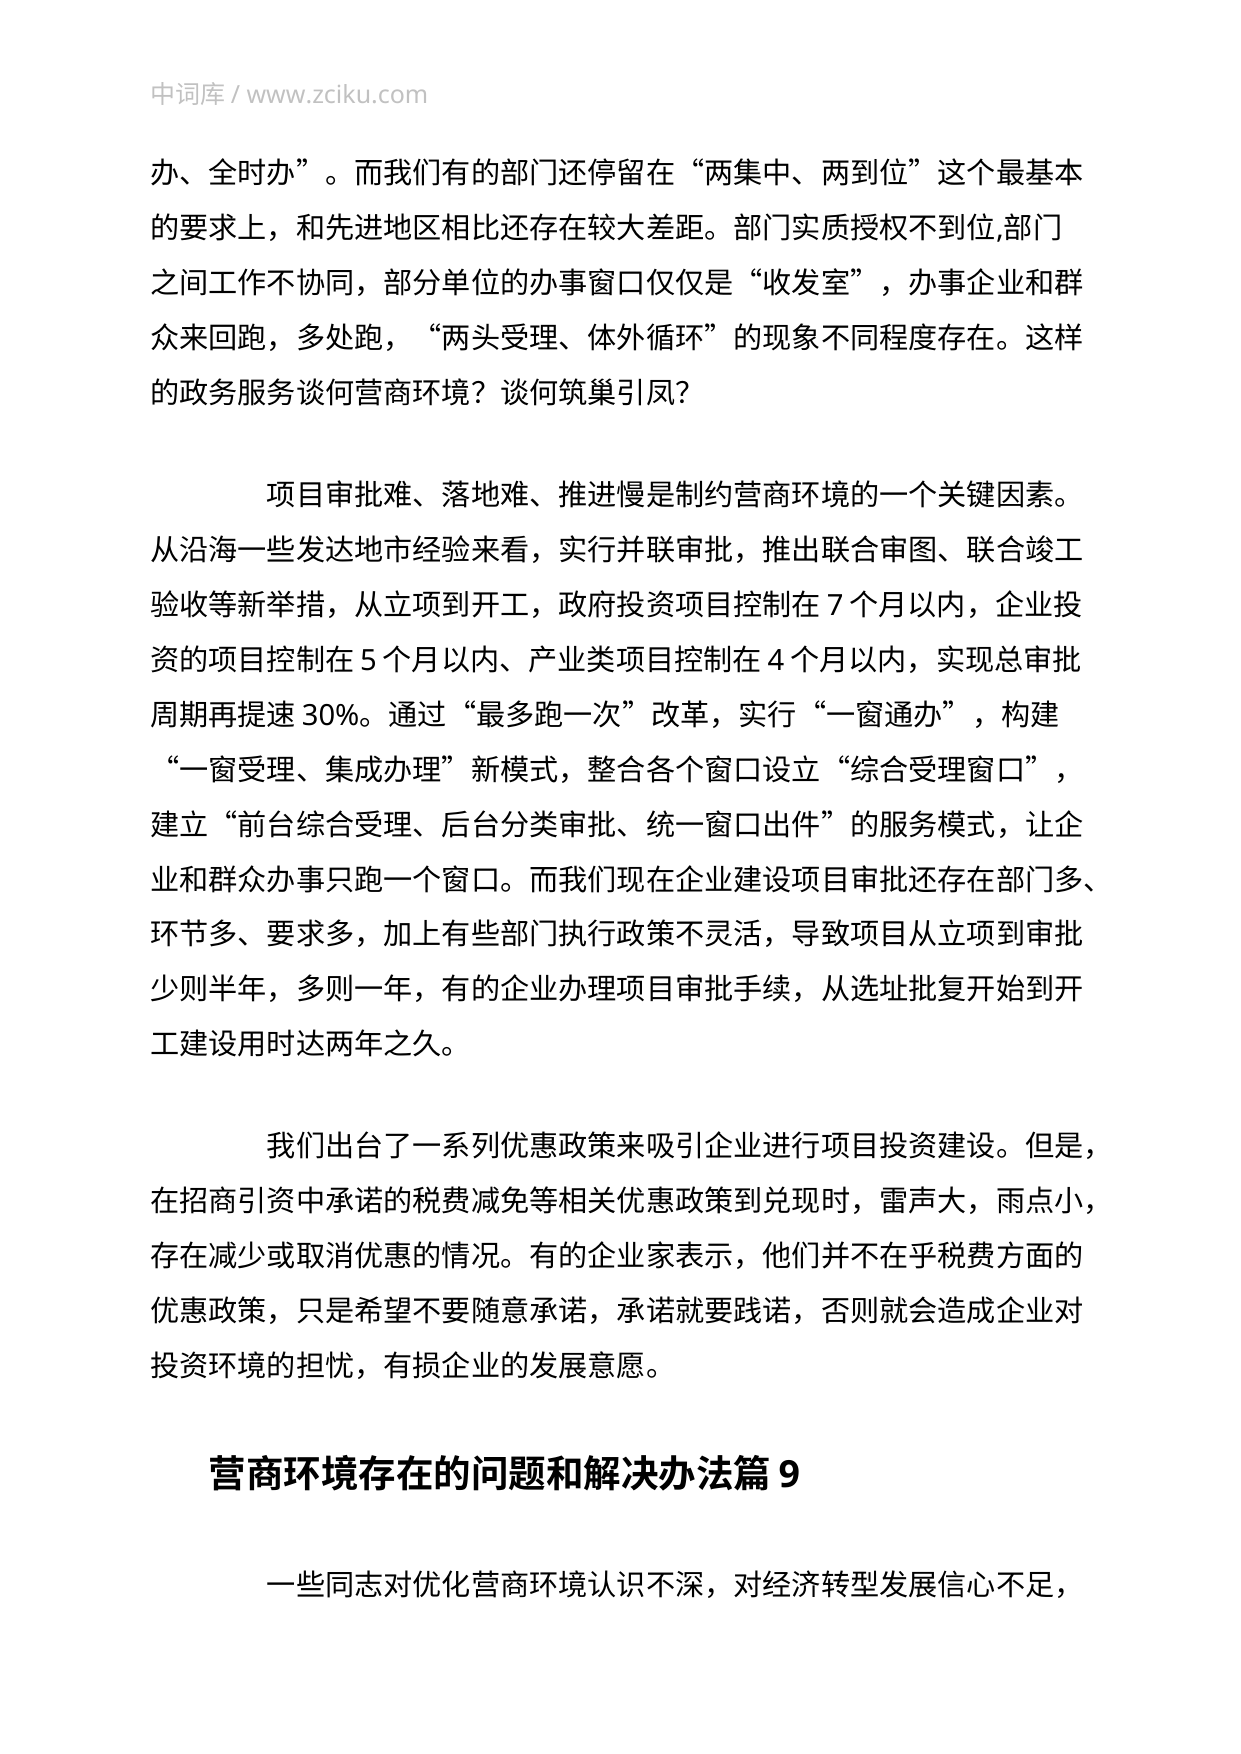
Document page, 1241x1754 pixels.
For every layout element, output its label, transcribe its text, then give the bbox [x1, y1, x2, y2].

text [150, 150, 1090, 412]
text 营商环境存在的问题和解决办法篇9 [150, 1444, 1090, 1498]
text 项目审批难、落地难、推进慢是制约营商环境的一个关键因素。从沿海一些发达地市经验来看，实行并联审批，推出联合审图、联合竣工验收等新举措，从立项到开工，政府投资项目控制在7个月以内，企业投资的项目控制在5个月以内、产业类项目控制在4个月以内，实现总审批周期再提速30%。通过“最多跑一次”改革，实行“一窗通办”，构建“一窗受理、集成办理”新模式，整合各个窗口设立“综合受理窗口”，建立“前台综合受理、后台分类审批、统一窗口出件”的服务模式，让企业和群众办事只跑一个窗口。而我们现在企业建设项目审批还存在部门多、环节多、要求多，加上有些部门执行政策不灵活，导致项目从立项到审批少则半年，多则一年，有的企业办理项目审批手续，从选址批复开始到开工建设用时达两年之久。 [150, 471, 1090, 1063]
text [150, 1561, 1090, 1604]
text 我们出台了一系列优惠政策来吸引企业进行项目投资建设。但是，在招商引资中承诺的税费减免等相关优惠政策到兑现时，雷声大，雨点小，存在减少或取消优惠的情况。有的企业家表示，他们并不在乎税费方面的优惠政策，只是希望不要随意承诺，承诺就要践诺，否则就会造成企业对投资环境的担忧，有损企业的发展意愿。 [150, 1122, 1090, 1384]
